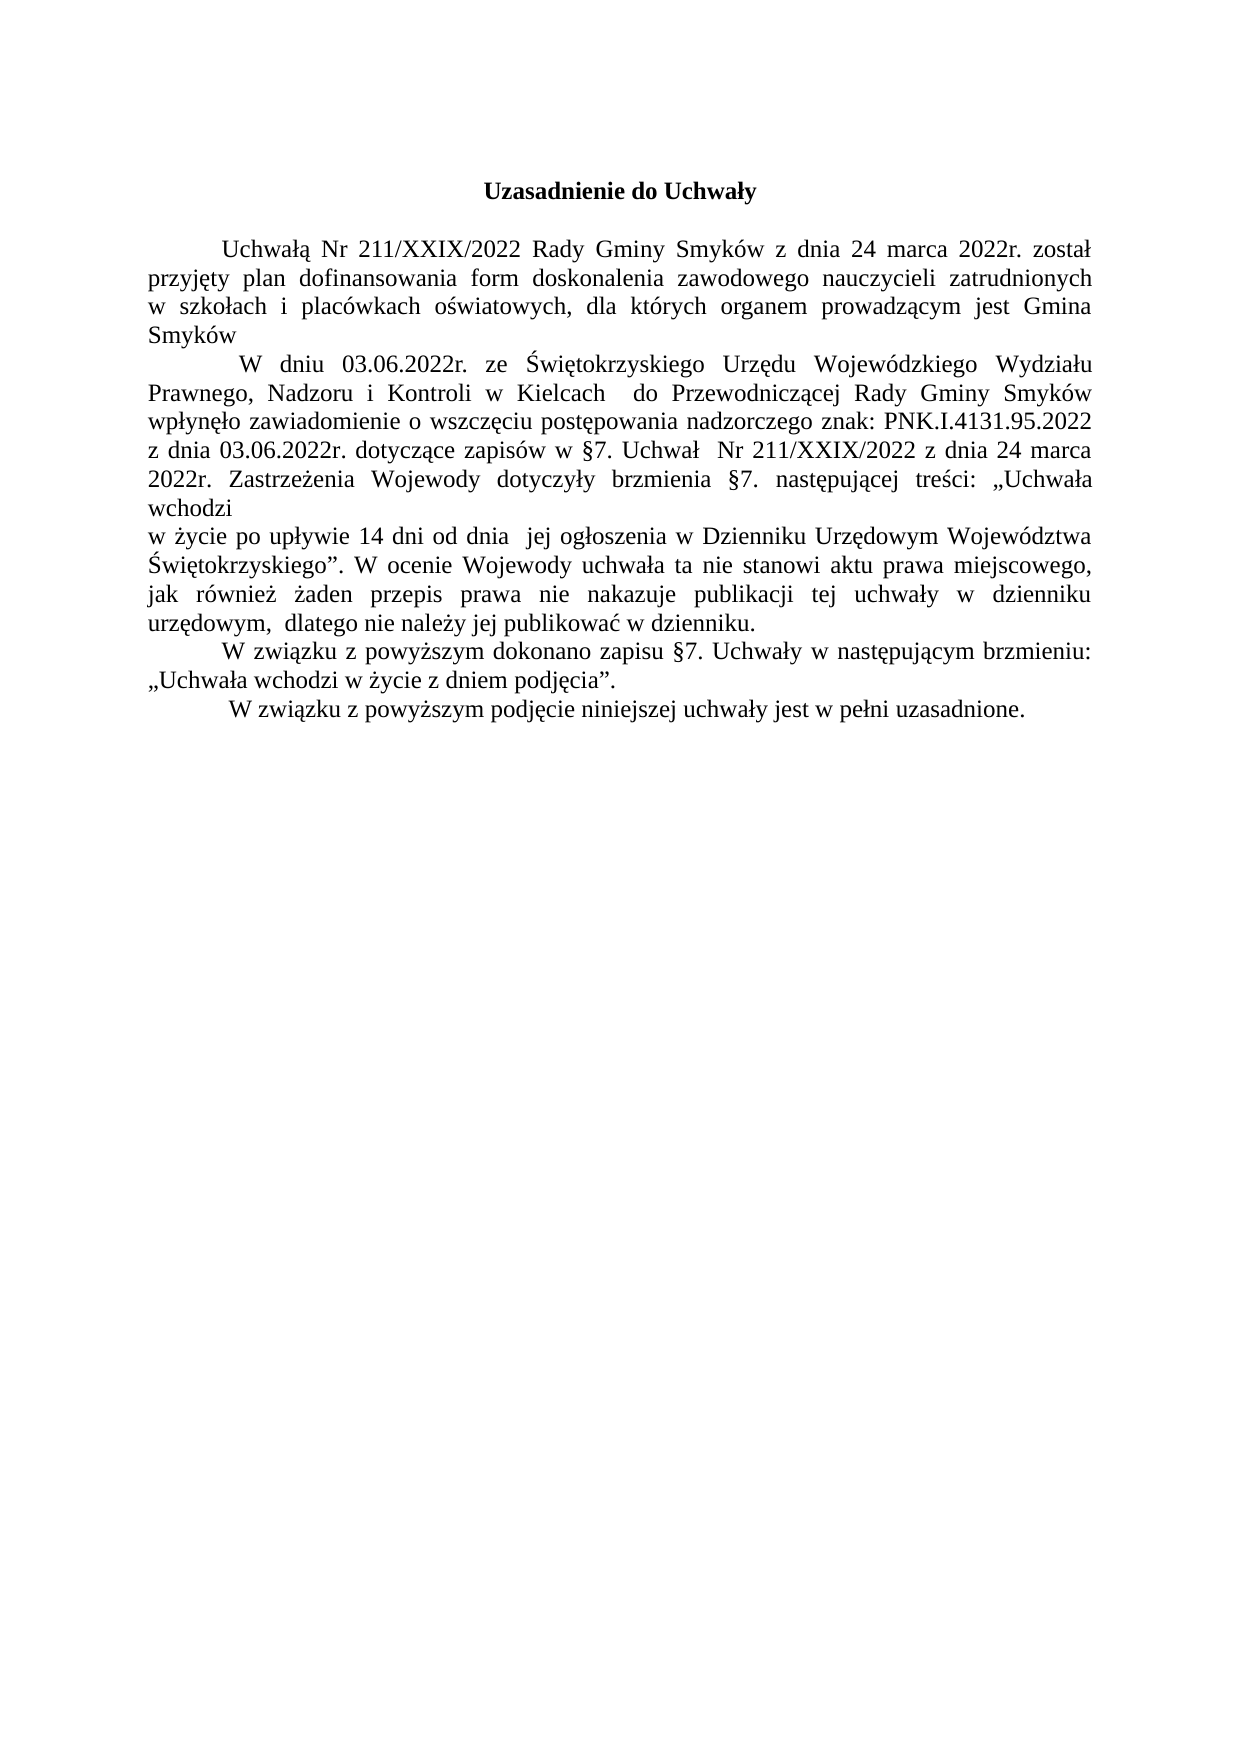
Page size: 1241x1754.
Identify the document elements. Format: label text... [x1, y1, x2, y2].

text Uchwałą Nr 211/XXIX/2022 Rady Gminy Smyków z dnia 24 marca 2022r. został przyjęty plan dofinansowania form doskonalenia zawodowego nauczycieli zatrudnionych w szkołach i placówkach oświatowych, dla których organem prowadzącym jest Gmina Smyków [148, 234, 1093, 349]
text W związku z powyższym dokonano zapisu §7. Uchwały w następującym brzmieniu: „Uchwała wchodzi w życie z dniem podjęcia”. [148, 636, 1093, 694]
text W dniu 03.06.2022r. ze Świętokrzyskiego Urzędu Wojewódzkiego Wydziału Prawnego, Nadzoru i Kontroli w Kielcach do Przewodniczącej Rady Gminy Smyków wpłynęło zawiadomienie o wszczęciu postępowania nadzorczego znak: PNK.I.4131.95.2022 z dnia 03.06.2022r. dotyczące zapisów w §7. Uchwał Nr 211/XXIX/2022 z dnia 24 marca 2022r. Zastrzeżenia Wojewody dotyczyły brzmienia §7. następującej treści: „Uchwała wchodzi w życie po upływie 14 dni od dnia jej ogłoszenia w Dzienniku Urzędowym Województwa Świętokrzyskiego”. W ocenie Wojewody uchwała ta nie stanowi aktu prawa miejscowego, jak również żaden przepis prawa nie nakazuje publikacji tej uchwały w dzienniku urzędowym, dlatego nie należy jej publikować w dzienniku. [148, 349, 1093, 636]
text W związku z powyższym podjęcie niniejszej uchwały jest w pełni uzasadnione. [148, 694, 1093, 723]
text Uzasadnienie do Uchwały [148, 176, 1093, 205]
